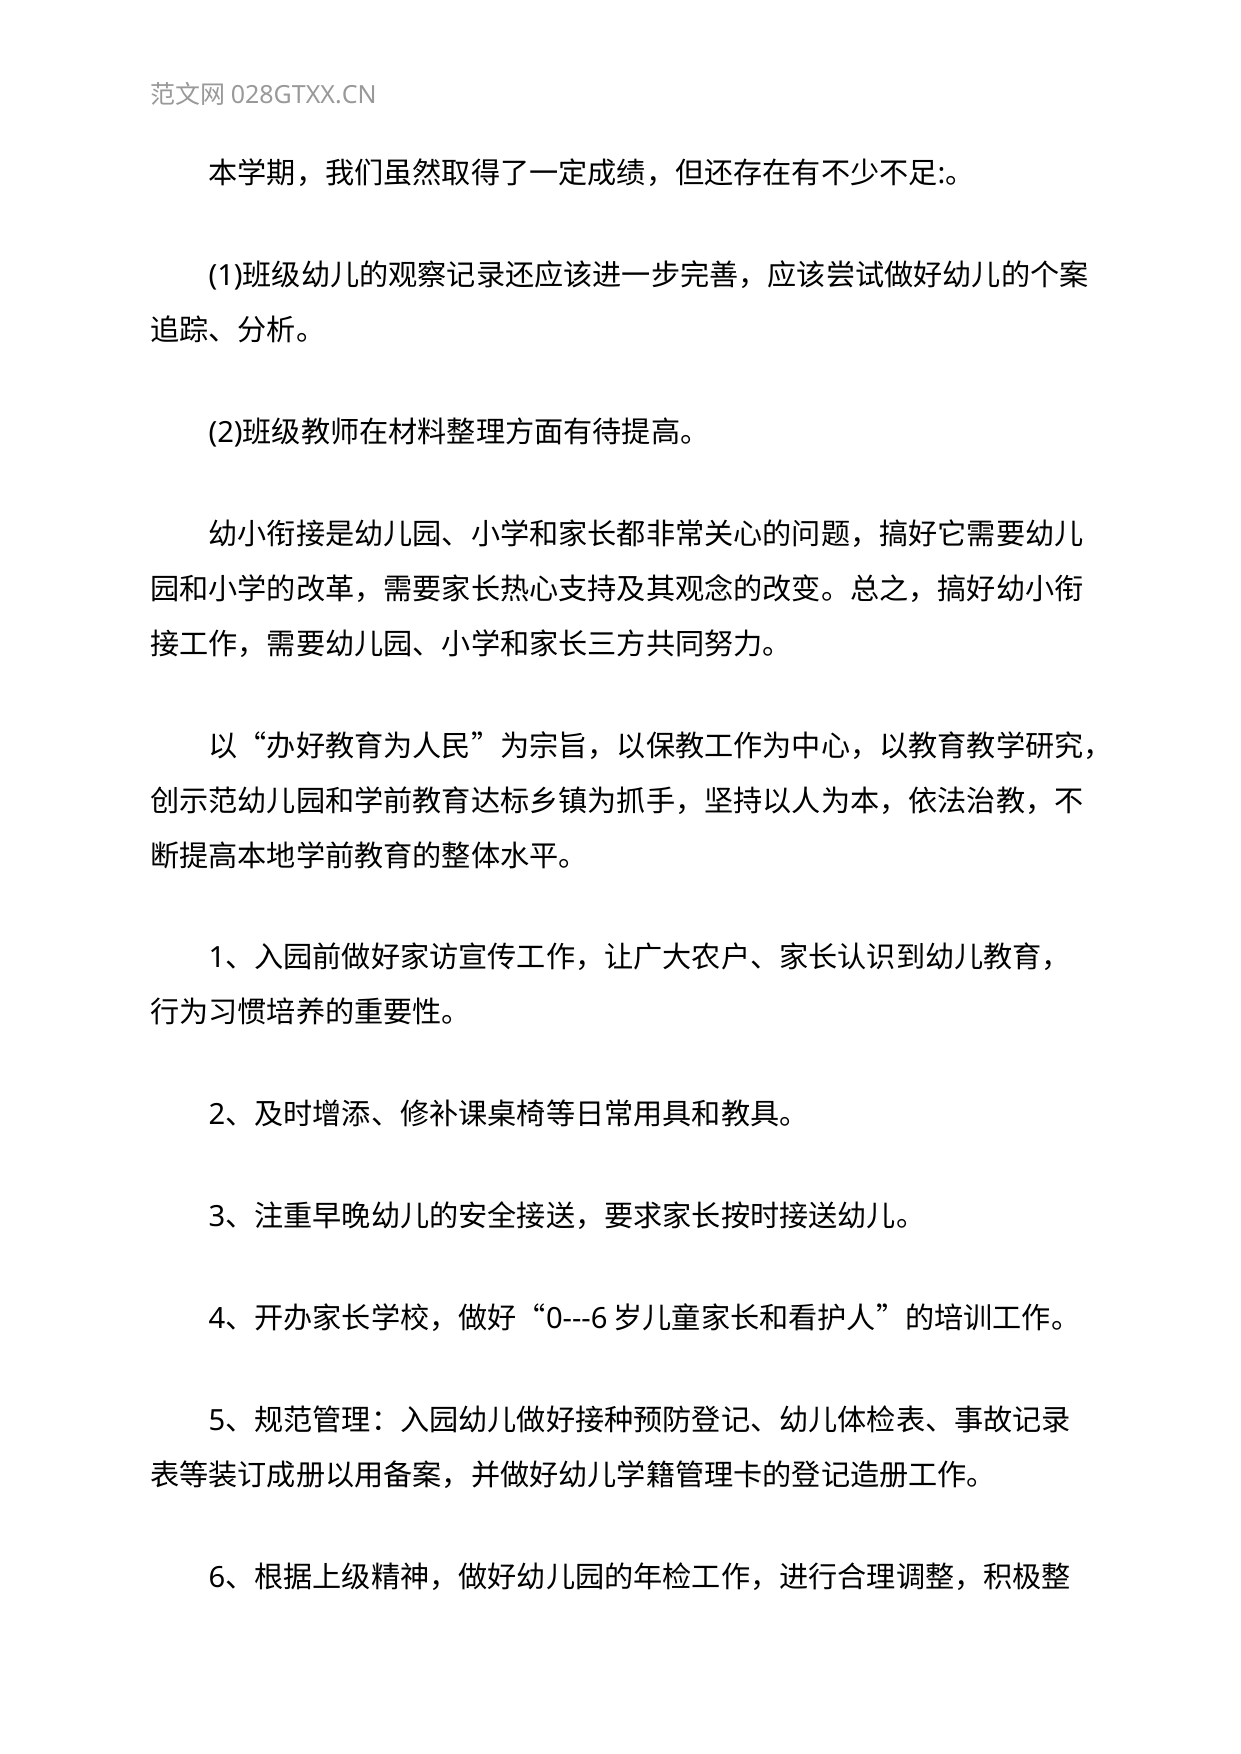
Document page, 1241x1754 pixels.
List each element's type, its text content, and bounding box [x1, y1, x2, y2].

text (2)班级教师在材料整理方面有待提高。 [150, 409, 1090, 451]
text 本学期，我们虽然取得了一定成绩，但还存在有不少不足:。 [150, 150, 1090, 192]
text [150, 1553, 1090, 1596]
text 3、注重早晚幼儿的安全接送，要求家长按时接送幼儿。 [150, 1193, 1090, 1235]
text 4、开办家长学校，做好“0---6岁儿童家长和看护人”的培训工作。 [150, 1294, 1090, 1337]
text 以“办好教育为人民”为宗旨，以保教工作为中心，以教育教学研究，创示范幼儿园和学前教育达标乡镇为抓手，坚持以人为本，依法治教，不断提高本地学前教育的整体水平。 [150, 722, 1090, 874]
text 幼小衔接是幼儿园、小学和家长都非常关心的问题，搞好它需要幼儿园和小学的改革，需要家长热心支持及其观念的改变。总之，搞好幼小衔接工作，需要幼儿园、小学和家长三方共同努力。 [150, 511, 1090, 663]
text 5、规范管理：入园幼儿做好接种预防登记、幼儿体检表、事故记录表等装订成册以用备案，并做好幼儿学籍管理卡的登记造册工作。 [150, 1397, 1090, 1494]
text (1)班级幼儿的观察记录还应该进一步完善，应该尝试做好幼儿的个案追踪、分析。 [150, 252, 1090, 349]
text 2、及时增添、修补课桌椅等日常用具和教具。 [150, 1091, 1090, 1133]
text 1、入园前做好家访宣传工作，让广大农户、家长认识到幼儿教育，行为习惯培养的重要性。 [150, 934, 1090, 1031]
